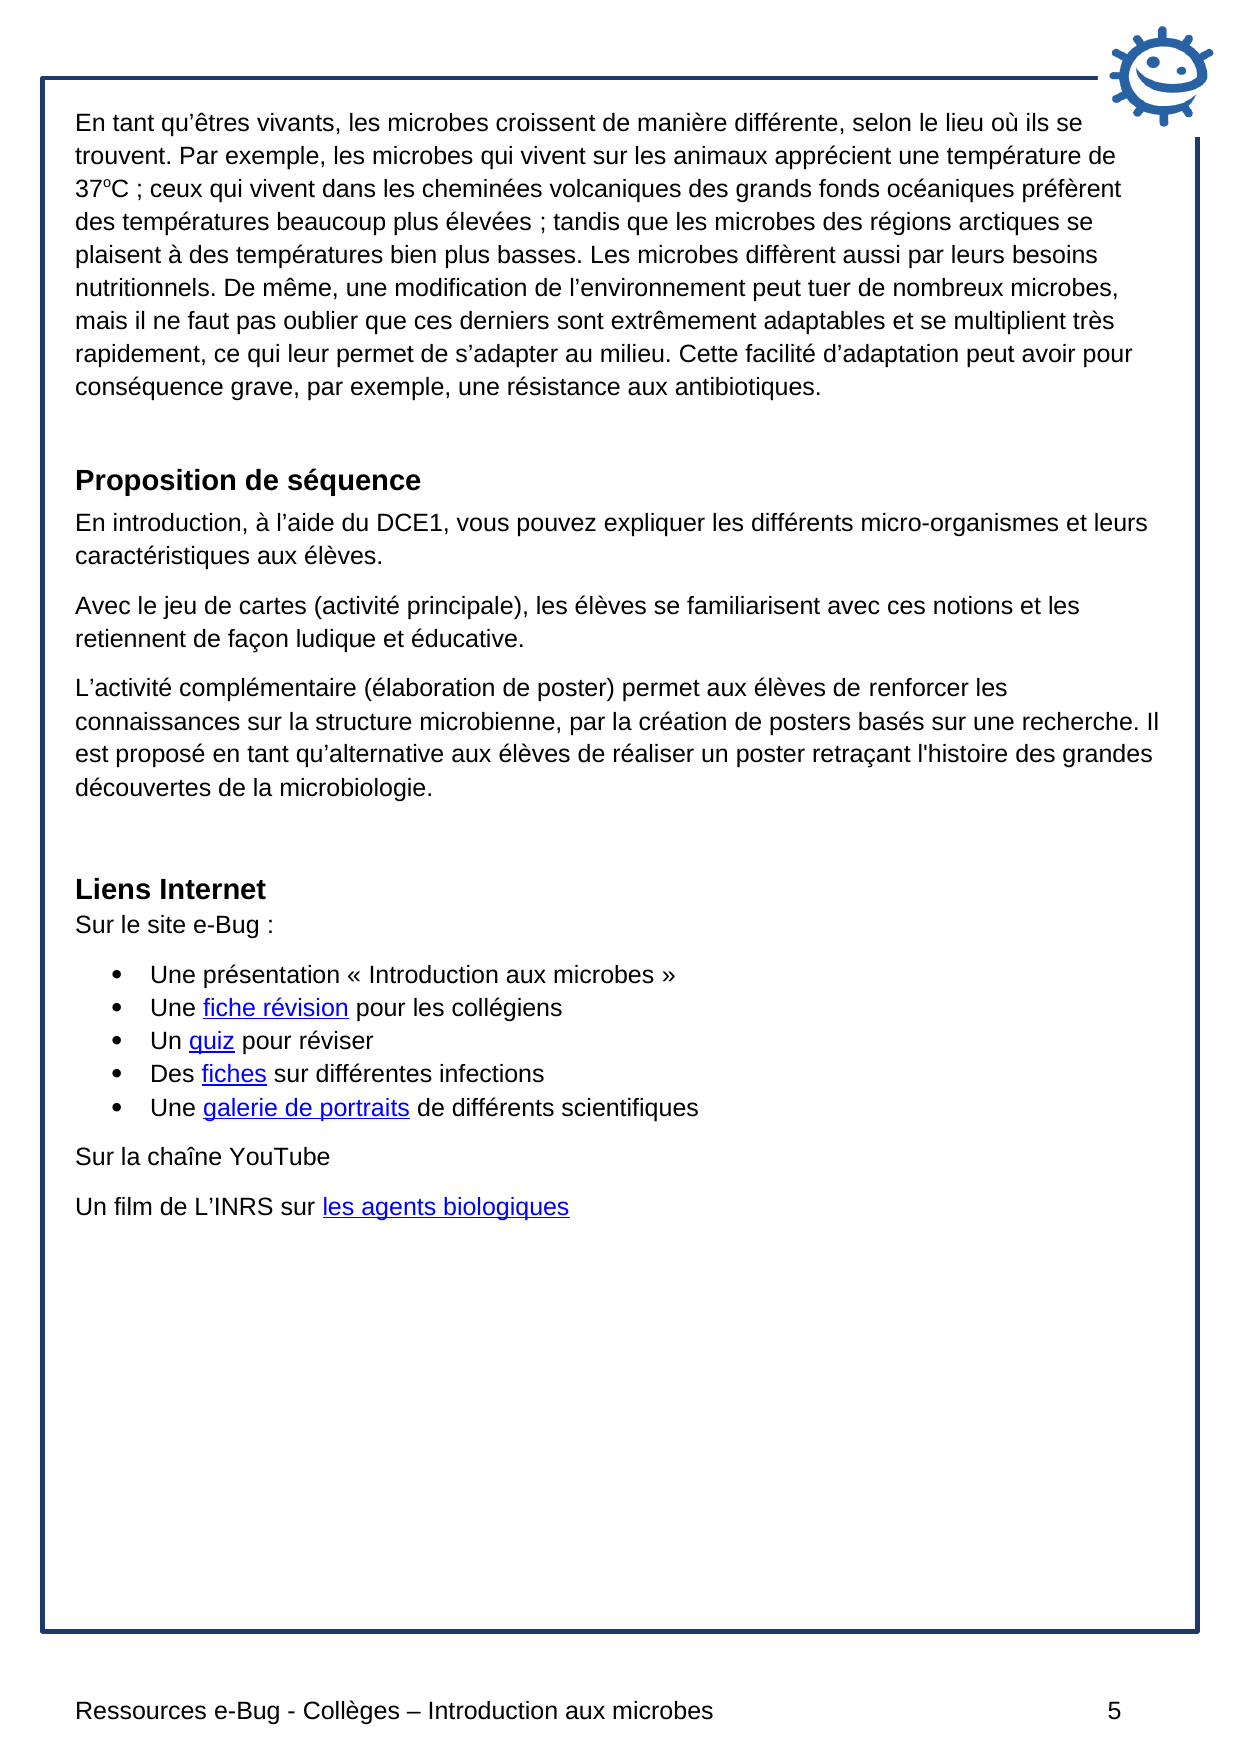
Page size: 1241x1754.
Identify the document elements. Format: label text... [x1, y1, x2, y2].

text Avec le jeu de cartes (activité principale), les élèves se familiarisent avec ces notions et les retiennent de façon ludique et éducative. [75, 591, 1165, 652]
subtitle Proposition de séquence [75, 463, 1165, 497]
text Sur le site e-Bug : [75, 910, 1165, 939]
list Une galerie de portraits de différents scientifiques [112, 1093, 1165, 1121]
list Une fiche révision pour les collégiens [112, 993, 1165, 1022]
list Des fiches sur différentes infections [112, 1059, 1165, 1088]
list Un quiz pour réviser [112, 1026, 1165, 1055]
text L’activité complémentaire (élaboration de poster) permet aux élèves de renforcer les connaissances sur la structure microbienne, par la création de posters basés sur une recherche. Il est proposé en tant qu’alternative aux élèves de réaliser un poster retraçant l'histoire des grandes découvertes de la microbiologie. [75, 673, 1165, 801]
text En introduction, à l’aide du DCE1, vous pouvez expliquer les différents micro-organismes et leurs caractéristiques aux élèves. [75, 508, 1165, 570]
list Une présentation « Introduction aux microbes » [112, 960, 1165, 989]
picture [1097, 23, 1225, 137]
subtitle Liens Internet [75, 872, 1165, 905]
text Un film de L’INRS sur les agents biologiques [75, 1192, 1165, 1221]
text Sur la chaîne YouTube [75, 1142, 1165, 1171]
text En tant qu’êtres vivants, les microbes croissent de manière différente, selon le lieu où ils se trouvent. Par exemple, les microbes qui vivent sur les animaux apprécient une température de 37oC ; ceux qui vivent dans les cheminées volcaniques des grands fonds océaniques préfèrent des températures beaucoup plus élevées ; tandis que les microbes des régions arctiques se plaisent à des températures bien plus basses. Les microbes diffèrent aussi par leurs besoins nutritionnels. De même, une modification de l’environnement peut tuer de nombreux microbes, mais il ne faut pas oublier que ces derniers sont extrêmement adaptables et se multiplient très rapidement, ce qui leur permet de s’adapter au milieu. Cette facilité d’adaptation peut avoir pour conséquence grave, par exemple, une résistance aux antibiotiques. [75, 108, 1165, 401]
